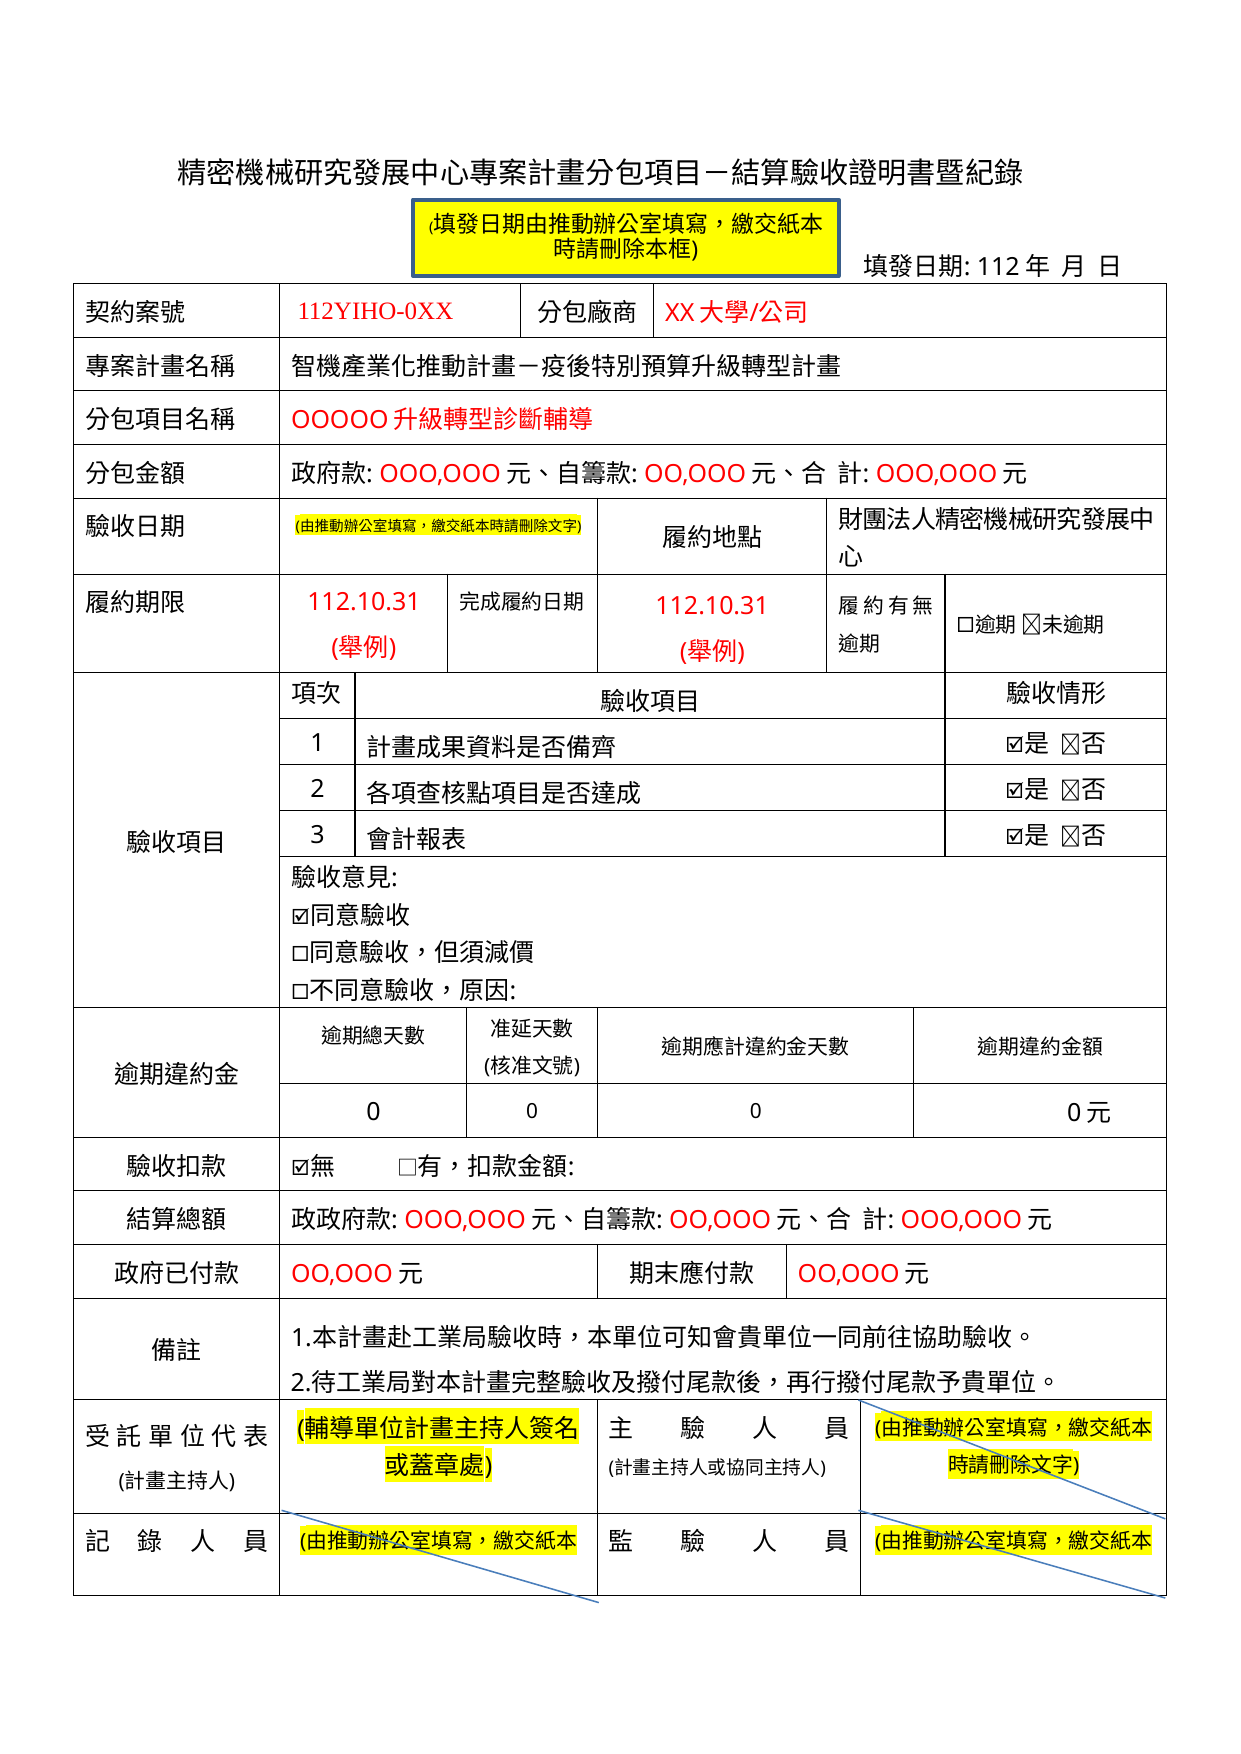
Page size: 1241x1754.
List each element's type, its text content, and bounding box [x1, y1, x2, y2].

table_cell 完成履約日期 [448, 575, 597, 672]
table_cell 逾期總天數 [280, 1008, 466, 1083]
table_cell OOOOO升級轉型診斷輔導 [280, 391, 1166, 444]
table_cell (由推動辦公室填寫，繳交紙本時請刪除文字) [280, 1514, 566, 1595]
table_cell 是 否 [946, 765, 1166, 810]
table_header 分包廠商 [521, 284, 653, 337]
text 填發日期: 112年 月 日 [102, 246, 1122, 283]
table_cell 無 □有，扣款金額: [280, 1138, 1166, 1190]
table_cell 政政府款: OOO,OOO元、自籌款: OO,OOO元、合 計: OOO,OOO元 [280, 1191, 1166, 1244]
table_header 112YIHO-0XX [280, 284, 520, 337]
table_cell 財團法人精密機械研究發展中心 [827, 499, 1166, 573]
table_cell 0 [467, 1084, 597, 1137]
table_cell 專案計畫名稱 [74, 338, 279, 390]
table_cell 履約有無逾期 [827, 575, 944, 672]
table_cell (輔導單位計畫主持人簽名或蓋章處) [280, 1400, 597, 1512]
table_cell 記錄人員 [74, 1514, 279, 1595]
table_cell (由推動辦公室填寫，繳交紙本時請刪除文字) [861, 1514, 1148, 1595]
table_cell 政府款: OOO,OOO元、自籌款: OO,OOO元、合 計: OOO,OOO元 [280, 445, 1166, 497]
table_cell 0 [280, 1084, 466, 1137]
table_cell (由推動辦公室填寫，繳交紙本時請刪除文字) [280, 499, 597, 573]
table_cell (由推動辦公室填寫，繳交紙本時請刪除文字) [878, 1514, 1166, 1595]
table_cell 驗收情形 [946, 673, 1166, 718]
text 精密機械研究發展中心專案計畫分包項目－結算驗收證明書暨紀錄 [177, 133, 1122, 208]
table_cell 1 [280, 719, 354, 764]
table_cell OO,OOO元 [280, 1245, 597, 1297]
table_cell 1.本計畫赴工業局驗收時，本單位可知會貴單位一同前往協助驗收。 2.待工業局對本計畫完整驗收及撥付尾款後，再行撥付尾款予貴單位。 [280, 1299, 1166, 1399]
table_cell 智機產業化推動計畫－疫後特別預算升級轉型計畫 [280, 338, 1166, 390]
table_cell 分包金額 [74, 445, 279, 497]
table_cell 分包項目名稱 [74, 391, 279, 444]
table_cell 准延天數 (核准文號) [467, 1008, 597, 1083]
table_cell 0元 [914, 1084, 1166, 1137]
table_header XX大學/公司 [654, 284, 1166, 337]
table_cell 結算總額 [74, 1191, 279, 1244]
table_cell 2 [280, 765, 354, 810]
table_cell 計畫成果資料是否備齊 [356, 719, 944, 764]
table_cell 履約期限 [74, 575, 279, 672]
table_cell 驗收意見: 同意驗收 同意驗收，但須減價 不同意驗收，原因: [280, 857, 1166, 1007]
table_cell 驗收日期 [74, 499, 279, 573]
table_cell 履約地點 [598, 499, 826, 573]
table_cell 3 [280, 811, 354, 856]
table_cell 是 否 [946, 719, 1166, 764]
table_cell 驗收項目 [74, 673, 279, 1007]
table_cell 驗收扣款 [74, 1138, 279, 1190]
table_cell 0 [598, 1084, 913, 1137]
table_cell 逾期違約金額 [914, 1008, 1166, 1083]
table_cell 112.10.31 (舉例) [598, 575, 826, 672]
table_cell 項次 [280, 673, 354, 718]
table_cell 備註 [74, 1299, 279, 1399]
table_cell 受託單位代表 (計畫主持人) [74, 1400, 279, 1512]
table_cell OO,OOO元 [787, 1245, 1166, 1297]
table_cell 主驗人員 (計畫主持人或協同主持人) [598, 1400, 860, 1512]
table_cell 驗收項目 [356, 673, 944, 718]
table_cell 政府已付款 [74, 1245, 279, 1297]
table_cell 逾期違約金 [74, 1008, 279, 1137]
table_cell (由推動辦公室填寫，繳交紙本時請刪除文字) [301, 1514, 597, 1595]
table_header 契約案號 [74, 284, 279, 337]
table_cell (由推動辦公室填寫，繳交紙本時請刪除文字) [861, 1403, 1142, 1512]
table_cell 監驗人員 (會計單位) [598, 1514, 860, 1595]
table_cell 是 否 [946, 811, 1166, 856]
table_cell 會計報表 [356, 811, 944, 856]
table_cell 逾期 未逾期 [946, 575, 1166, 672]
table_cell 逾期應計違約金天數 [598, 1008, 913, 1083]
table_cell 期末應付款 [598, 1245, 786, 1297]
table_cell (由推動辦公室填寫，繳交紙本時請刪除文字) [864, 1400, 1166, 1512]
table_cell 各項查核點項目是否達成 [356, 765, 944, 810]
table_cell 112.10.31 (舉例) [280, 575, 447, 672]
